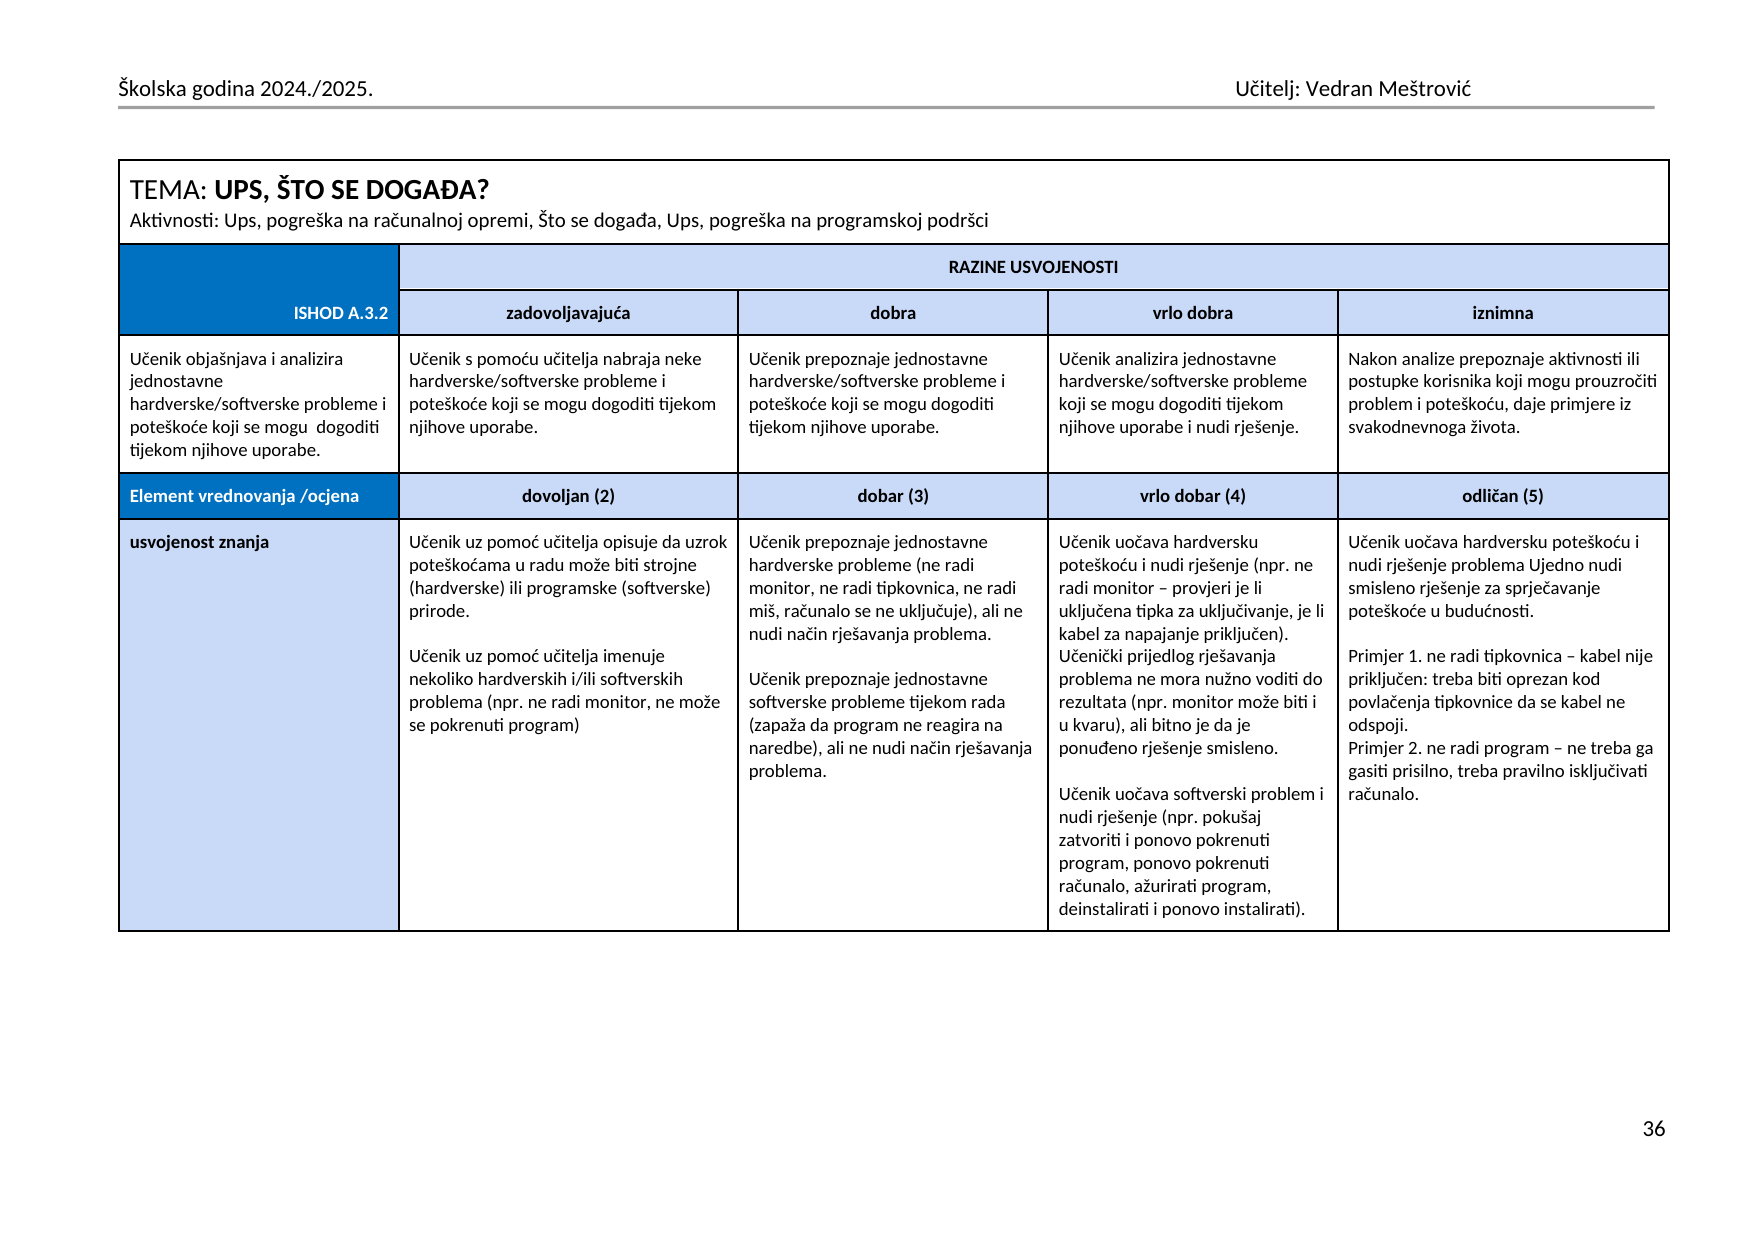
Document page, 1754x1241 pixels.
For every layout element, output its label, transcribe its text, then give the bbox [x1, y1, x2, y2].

table_cell odličan (5) [1339, 474, 1668, 518]
table_cell Nakon analize prepoznaje aktivnosti ili postupke korisnika koji mogu prouzročiti problem i poteškoću, daje primjere iz svakodnevnoga života. [1339, 336, 1668, 472]
table_cell Učenik prepoznaje jednostavne hardverske/softverske probleme i poteškoće koji se mogu dogoditi tijekom njihove uporabe. [739, 336, 1047, 472]
table_cell zadovoljavajuća [400, 291, 737, 334]
table_cell Učenik analizira jednostavne hardverske/softverske probleme koji se mogu dogoditi tijekom njihove uporabe i nudi rješenje. [1049, 336, 1337, 472]
table_cell Učenik uz pomoć učitelja opisuje da uzrok poteškoćama u radu može biti strojne (hardverske) ili programske (softverske) prirode. Učenik uz pomoć učitelja imenuje nekoliko hardverskih i/ili softverskih problema (npr. ne radi monitor, ne može se pokrenuti program) [400, 520, 737, 930]
table_cell dobar (3) [739, 474, 1047, 518]
table_cell Učenik uočava hardversku poteškoću i nudi rješenje problema Ujedno nudi smisleno rješenje za sprječavanje poteškoće u budućnosti. Primjer 1. ne radi tipkovnica – kabel nije priključen: treba biti oprezan kod povlačenja tipkovnice da se kabel ne odspoji. Primjer 2. ne radi program – ne treba ga gasiti prisilno, treba pravilno isključivati računalo. [1339, 520, 1668, 930]
table_cell Učenik objašnjava i analizira jednostavne hardverske/softverske probleme i poteškoće koji se mogu dogoditi tijekom njihove uporabe. [120, 336, 398, 472]
table_cell dovoljan (2) [400, 474, 737, 518]
table_cell Element vrednovanja /ocjena [120, 474, 398, 518]
table_cell iznimna [1339, 291, 1668, 334]
table_cell Učenik s pomoću učitelja nabraja neke hardverske/softverske probleme i poteškoće koji se mogu dogoditi tijekom njihove uporabe. [400, 336, 737, 472]
table_cell dobra [739, 291, 1047, 334]
table_cell usvojenost znanja [120, 520, 398, 930]
table_cell ISHOD A.3.2 [120, 245, 398, 334]
table_cell vrlo dobra [1049, 291, 1337, 334]
table_header TEMA: UPS, ŠTO SE DOGAĐA? Aktivnosti: Ups, pogreška na računalnoj opremi, Što se događa, Ups, pogreška na programskoj podršci [120, 161, 1668, 243]
table_cell RAZINE USVOJENOSTI [400, 245, 1668, 288]
table_cell Učenik prepoznaje jednostavne hardverske probleme (ne radi monitor, ne radi tipkovnica, ne radi miš, računalo se ne uključuje), ali ne nudi način rješavanja problema. Učenik prepoznaje jednostavne softverske probleme tijekom rada (zapaža da program ne reagira na naredbe), ali ne nudi način rješavanja problema. [739, 520, 1047, 930]
table_cell Učenik uočava hardversku poteškoću i nudi rješenje (npr. ne radi monitor – provjeri je li uključena tipka za uključivanje, je li kabel za napajanje priključen). Učenički prijedlog rješavanja problema ne mora nužno voditi do rezultata (npr. monitor može biti i u kvaru), ali bitno je da je ponuđeno rješenje smisleno. Učenik uočava softverski problem i nudi rješenje (npr. pokušaj zatvoriti i ponovo pokrenuti program, ponovo pokrenuti računalo, ažurirati program, deinstalirati i ponovo instalirati). [1049, 520, 1337, 930]
table_cell vrlo dobar (4) [1049, 474, 1337, 518]
